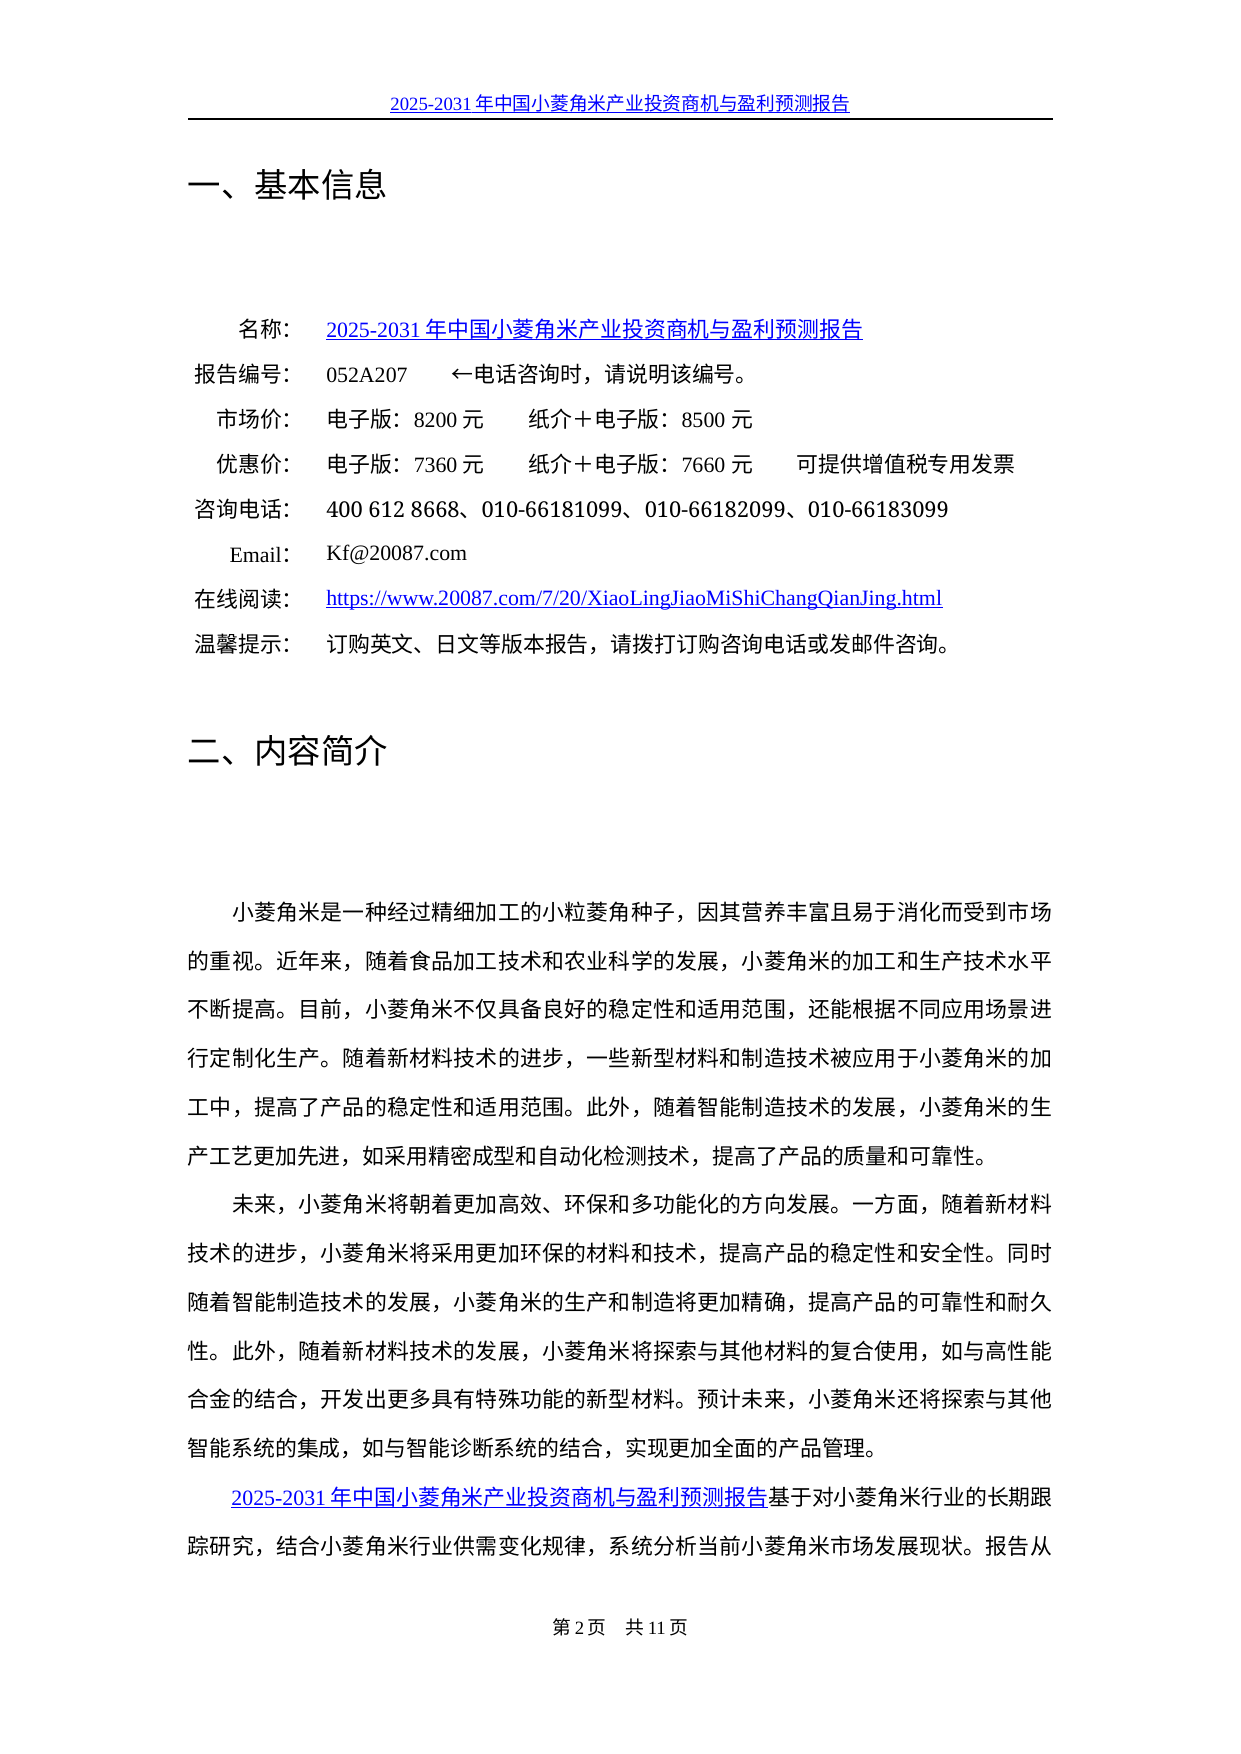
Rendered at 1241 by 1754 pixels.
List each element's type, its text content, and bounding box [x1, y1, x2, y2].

table_cell 订购英文、日文等版本报告，请拨打订购咨询电话或发邮件咨询。 [315, 627, 1073, 672]
table_header 2025-2031年中国小菱角米产业投资商机与盈利预测报告 [315, 312, 1073, 357]
table_cell 在线阅读： [167, 582, 315, 627]
title 一、基本信息 [187, 150, 1053, 215]
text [187, 894, 1053, 1561]
table_cell 咨询电话： [167, 492, 315, 537]
table_header 名称： [167, 312, 315, 357]
table_cell 电子版：7360 元 纸介＋电子版：7660 元 可提供增值税专用发票 [315, 447, 1073, 492]
table_cell 电子版：8200 元 纸介＋电子版：8500 元 [315, 402, 1073, 447]
table_cell 报告编号： [167, 357, 315, 402]
table_cell 052A207 ←电话咨询时，请说明该编号。 [315, 357, 1073, 402]
table_cell 市场价： [167, 402, 315, 447]
table_cell 温馨提示： [167, 627, 315, 672]
table_cell [315, 582, 1073, 627]
table_cell Email： [167, 537, 315, 582]
table_cell 400 612 8668、010-66181099、010-66182099、010-66183099 [315, 492, 1073, 537]
table_cell Kf@20087.com [315, 537, 1073, 582]
title 二、内容简介 [187, 717, 1053, 782]
table_cell 优惠价： [167, 447, 315, 492]
